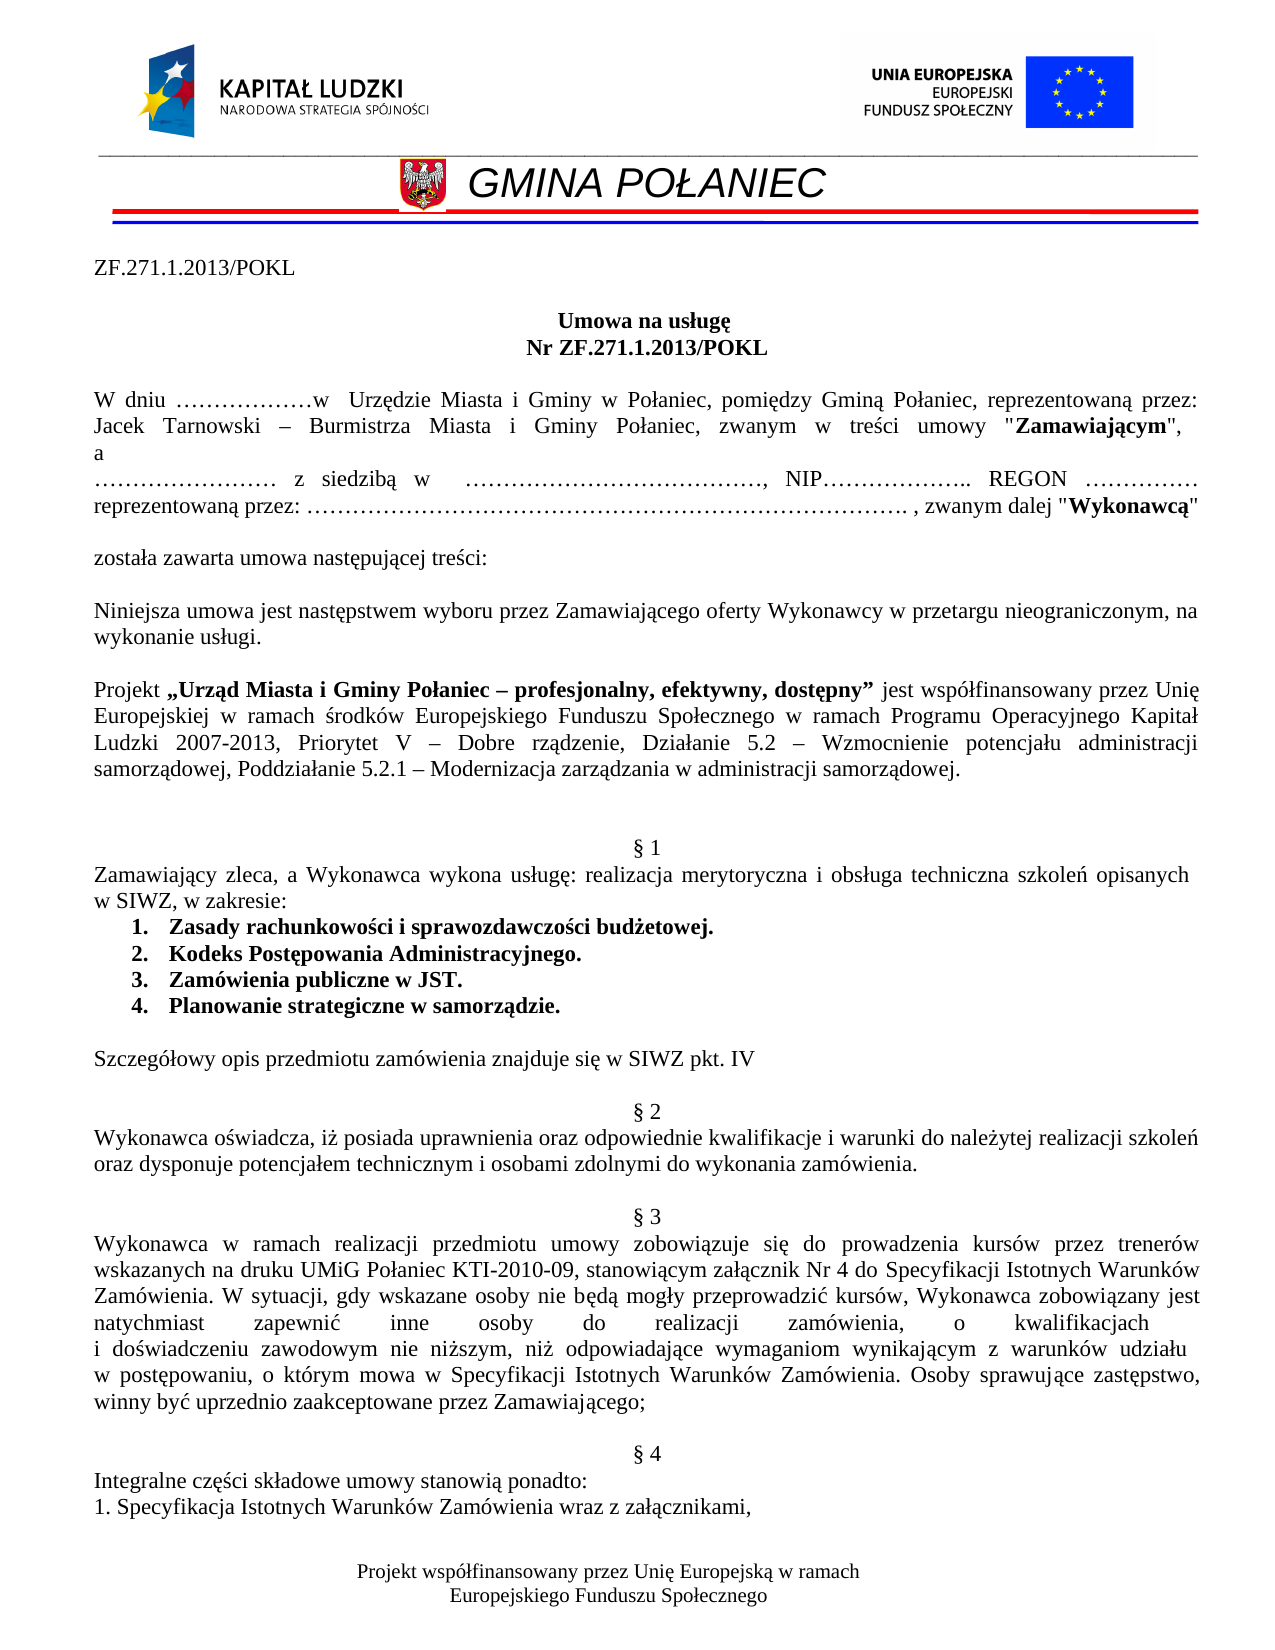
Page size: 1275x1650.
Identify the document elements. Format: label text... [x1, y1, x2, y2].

text Umowa na usługę Nr ZF.271.1.2013/POKL [94, 307, 1200, 360]
text została zawarta umowa następującej treści: [94, 544, 1200, 571]
list Zamówienia publiczne w JST. [131, 966, 1200, 992]
text § 2 [94, 1098, 1200, 1124]
text Wykonawca oświadcza, iż posiada uprawnienia oraz odpowiednie kwalifikacje i warunki do należytej realizacji szkoleń oraz dysponuje potencjałem technicznym i osobami zdolnymi do wykonania zamówienia. [94, 1124, 1200, 1177]
text Szczegółowy opis przedmiotu zamówienia znajduje się w SIWZ pkt. IV [94, 1045, 1200, 1071]
text Wykonawca w ramach realizacji przedmiotu umowy zobowiązuje się do prowadzenia kursów przez trenerów wskazanych na druku UMiG Połaniec KTI-2010-09, stanowiącym załącznik Nr 4 do Specyfikacji Istotnych Warunków Zamówienia. W sytuacji, gdy wskazane osoby nie będą mogły przeprowadzić kursów, Wykonawca zobowiązany jest natychmiast zapewnić inne osoby do realizacji zamówienia, o kwalifikacjach i doświadczeniu zawodowym nie niższym, niż odpowiadające wymaganiom wynikającym z warunków udziału w postępowaniu, o którym mowa w Specyfikacji Istotnych Warunków Zamówienia. Osoby sprawujące zastępstwo, winny być uprzednio zaakceptowane przez Zamawiającego; [94, 1229, 1200, 1414]
list Zasady rachunkowości i sprawozdawczości budżetowej. [131, 913, 1200, 940]
list Planowanie strategiczne w samorządzie. [131, 992, 1200, 1019]
text § 3 [94, 1203, 1200, 1229]
text Integralne części składowe umowy stanowią ponadto: [94, 1467, 1200, 1493]
text § 1 [94, 834, 1200, 861]
text Zamawiający zleca, a Wykonawca wykona usługę: realizacja merytoryczna i obsługa techniczna szkoleń opisanych w SIWZ, w zakresie: [94, 861, 1200, 913]
text …………………… z siedzibą w …………………………………, NIP……………….. REGON …………… reprezentowaną przez: ……………………………………………………………………. , zwanym dalej "Wykonawcą" [94, 465, 1200, 518]
picture [90, 0, 475, 212]
text Projekt „Urząd Miasta i Gminy Połaniec – profesjonalny, efektywny, dostępny” jest współfinansowany przez Unię Europejskiej w ramach środków Europejskiego Funduszu Społecznego w ramach Programu Operacyjnego Kapitał Ludzki 2007-2013, Priorytet V – Dobre rządzenie, Działanie 5.2 – Wzmocnienie potencjału administracji samorządowej, Poddziałanie 5.2.1 – Modernizacja zarządzania w administracji samorządowej. [94, 676, 1200, 782]
text § 4 [94, 1440, 1200, 1467]
text ZF.271.1.2013/POKL [94, 254, 1200, 281]
picture [839, 33, 1158, 151]
text 1. Specyfikacja Istotnych Warunków Zamówienia wraz z załącznikami, [94, 1493, 1200, 1519]
text W dniu ………………w Urzędzie Miasta i Gminy w Połaniec, pomiędzy Gminą Połaniec, reprezentowaną przez: Jacek Tarnowski – Burmistrza Miasta i Gminy Połaniec, zwanym w treści umowy "Zamawiającym", a [94, 386, 1200, 465]
list Kodeks Postępowania Administracyjnego. [131, 940, 1200, 966]
text Niniejsza umowa jest następstwem wyboru przez Zamawiającego oferty Wykonawcy w przetargu nieograniczonym, na wykonanie usługi. [94, 597, 1200, 650]
